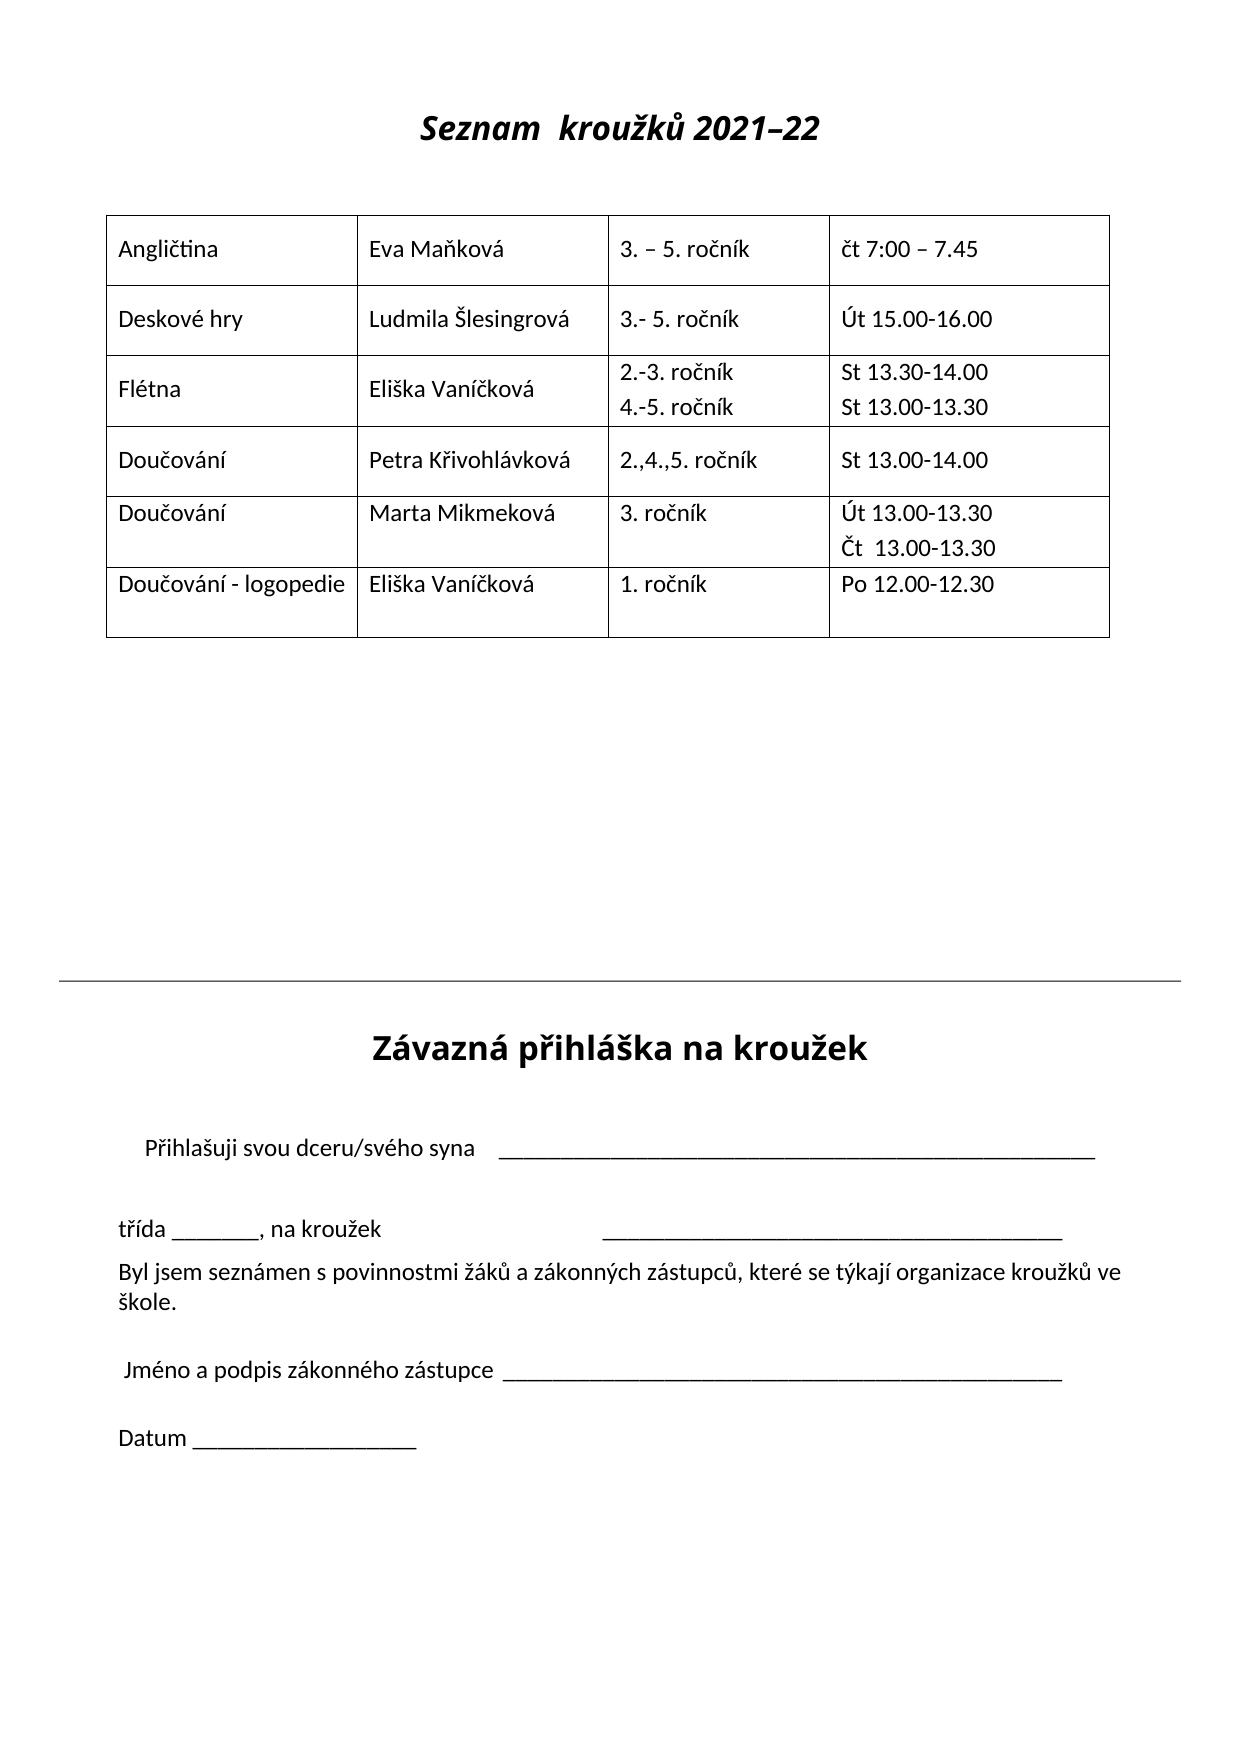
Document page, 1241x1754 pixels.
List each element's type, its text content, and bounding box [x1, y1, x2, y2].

table_cell 3.- 5. ročník [609, 286, 829, 355]
table_cell Út 15.00-16.00 [830, 286, 1109, 355]
text třída _______, na kroužek _____________________________________ [118, 1213, 1122, 1243]
table_cell Doučování [107, 427, 357, 496]
table_cell Doučování [107, 497, 357, 567]
table_cell Ludmila Šlesingrová [358, 286, 608, 355]
table_header 3. – 5. ročník [609, 216, 829, 285]
table_header Eva Maňková [358, 216, 608, 285]
table_header čt 7:00 – 7.45 [830, 216, 1109, 285]
table_cell St 13.00-14.00 [830, 427, 1109, 496]
table_cell Po 12.00-12.30 [830, 568, 1109, 637]
table_cell St 13.30-14.00 St 13.00-13.30 [830, 356, 1109, 426]
text Přihlašuji svou dceru/svého syna ________________________________________________ [59, 1132, 1181, 1163]
table_cell Flétna [107, 356, 357, 426]
table_header Angličtina [107, 216, 357, 285]
text Datum __________________ [118, 1422, 1122, 1453]
text Jméno a podpis zákonného zástupce _____________________________________________ [118, 1354, 1122, 1385]
table_cell Eliška Vaníčková [358, 356, 608, 426]
table_cell Út 13.00-13.30 Čt 13.00-13.30 [830, 497, 1109, 567]
table_cell Doučování - logopedie [107, 568, 357, 637]
text Závazná přihláška na kroužek [59, 1024, 1181, 1070]
table_cell Marta Mikmeková [358, 497, 608, 567]
table_cell 2.,4.,5. ročník [609, 427, 829, 496]
text Seznam kroužků 2021–22 [118, 103, 1122, 150]
table_cell 1. ročník [609, 568, 829, 637]
table_cell Eliška Vaníčková [358, 568, 608, 637]
table_cell 2.-3. ročník 4.-5. ročník [609, 356, 829, 426]
table_cell Petra Křivohlávková [358, 427, 608, 496]
table_cell Deskové hry [107, 286, 357, 355]
table_cell 3. ročník [609, 497, 829, 567]
text Byl jsem seznámen s povinnostmi žáků a zákonných zástupců, které se týkají organizace kroužků ve škole. [118, 1256, 1122, 1317]
